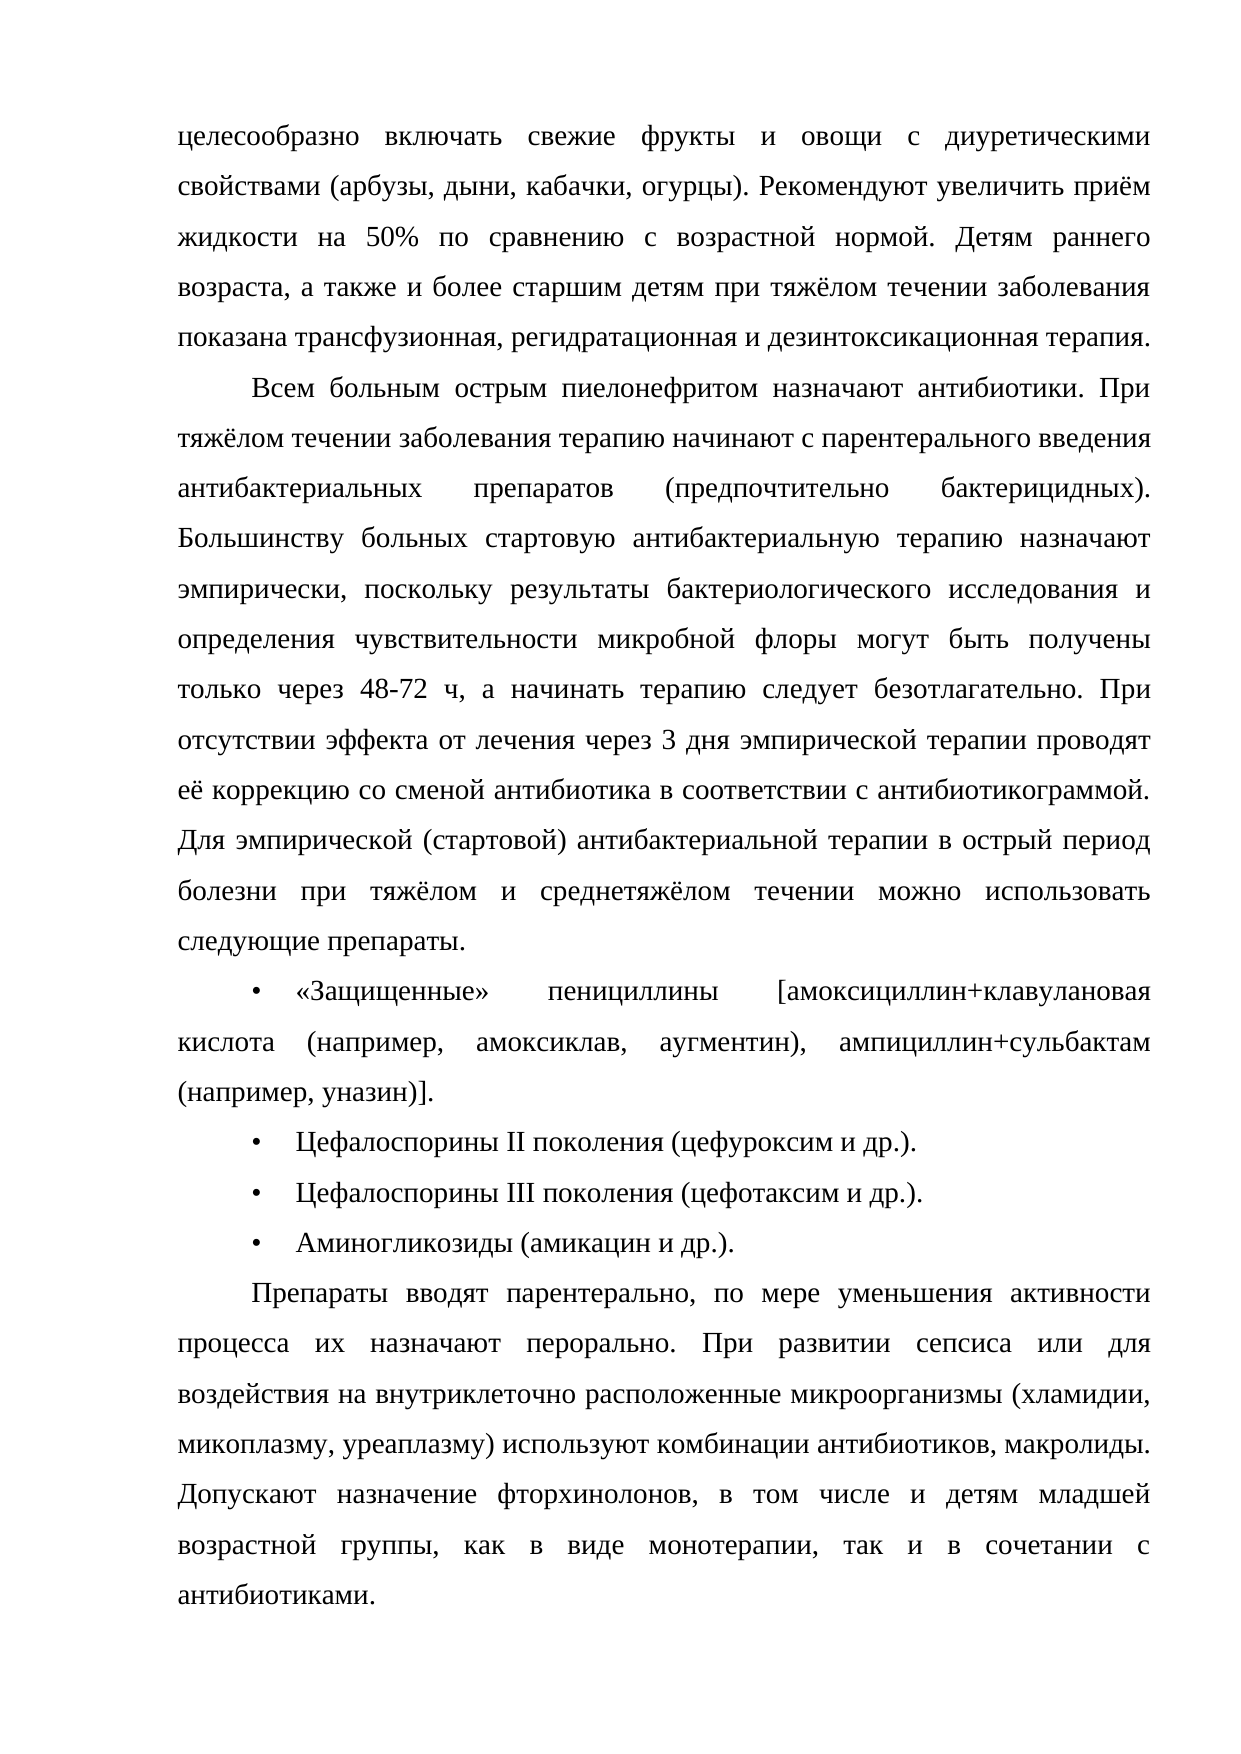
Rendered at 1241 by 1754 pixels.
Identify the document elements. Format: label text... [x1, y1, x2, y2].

text • Цефалоспорины III поколения (цефотаксим и др.). [177, 1175, 1152, 1208]
text Препараты вводят парентерально, по мере уменьшения активности процесса их назначают перорально. При развитии сепсиса или для воздействия на внутриклеточно расположенные микроорганизмы (хламидии, микоплазму, уреаплазму) используют комбинации антибиотиков, макролиды. Допускают назначение фторхинолонов, в том числе и детям младшей возрастной группы, как в виде монотерапии, так и в сочетании с антибиотиками. [177, 1275, 1152, 1611]
text • «Защищенные» пенициллины [амоксициллин+клавулановая кислота (например, амоксиклав, аугментин), ампициллин+сульбактам (например, уназин)]. [177, 973, 1152, 1108]
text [177, 118, 1152, 353]
text • Аминогликозиды (амикацин и др.). [177, 1225, 1152, 1258]
text • Цефалоспорины II поколения (цефуроксим и др.). [177, 1124, 1152, 1158]
text Всем больным острым пиелонефритом назначают антибиотики. При тяжёлом течении заболевания терапию начинают с парентерального введения антибактериальных препаратов (предпочтительно бактерицидных). Большинству больных стартовую антибактериальную терапию назначают эмпирически, поскольку результаты бактериологического исследования и определения чувствительности микробной флоры могут быть получены только через 48-72 ч, а начинать терапию следует безотлагательно. При отсутствии эффекта от лечения через 3 дня эмпирической терапии проводят её коррекцию со сменой антибиотика в соответствии с антибиотикограммой. Для эмпирической (стартовой) антибактериальной терапии в острый период болезни при тяжёлом и среднетяжёлом течении можно использовать следующие препараты. [177, 370, 1152, 957]
